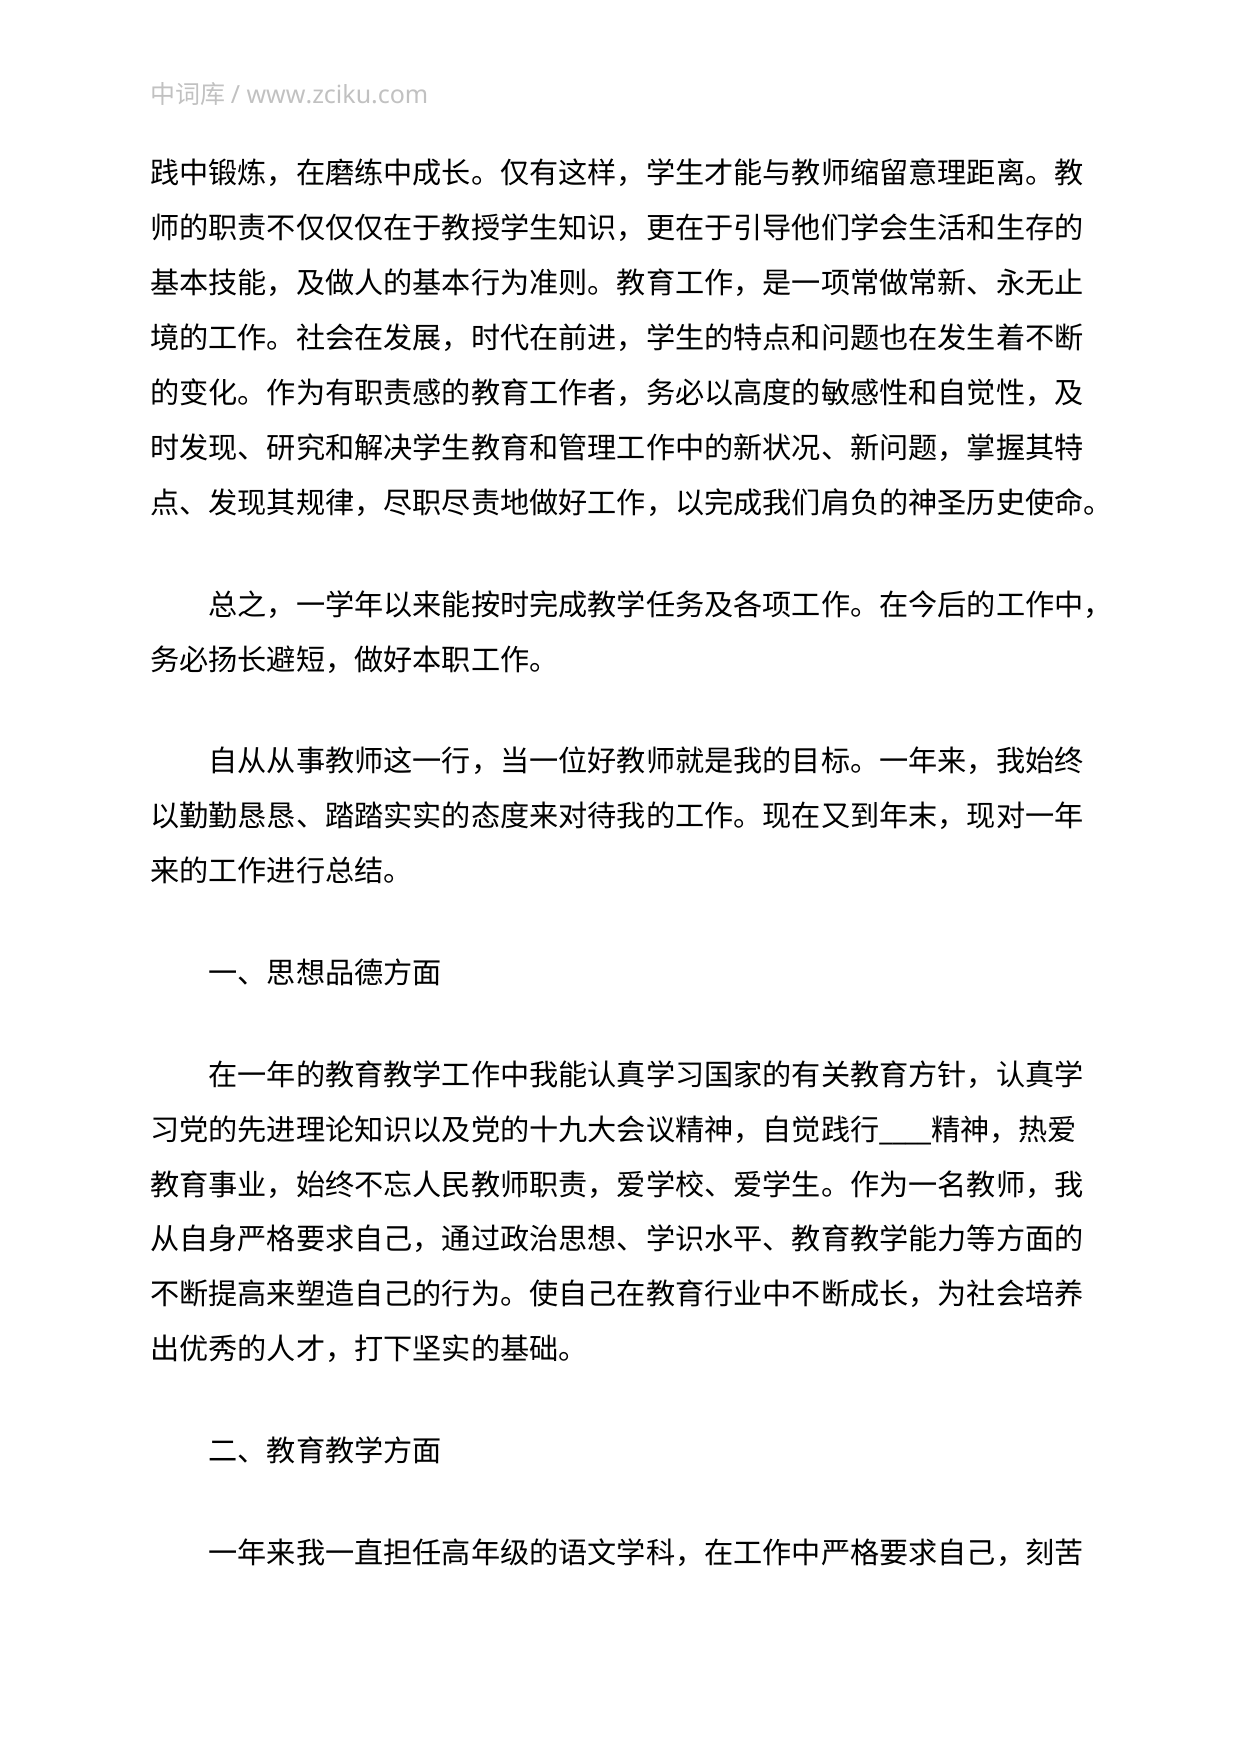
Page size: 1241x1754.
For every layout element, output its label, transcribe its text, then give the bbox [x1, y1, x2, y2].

text 一、思想品德方面 [150, 949, 1090, 992]
text 总之，一学年以来能按时完成教学任务及各项工作。在今后的工作中，务必扬长避短，做好本职工作。 [150, 581, 1090, 678]
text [150, 150, 1090, 522]
text 自从从事教师这一行，当一位好教师就是我的目标。一年来，我始终以勤勤恳恳、踏踏实实的态度来对待我的工作。现在又到年末，现对一年来的工作进行总结。 [150, 738, 1090, 890]
text 二、教育教学方面 [150, 1427, 1090, 1470]
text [150, 1529, 1090, 1572]
text 在一年的教育教学工作中我能认真学习国家的有关教育方针，认真学习党的先进理论知识以及党的十九大会议精神，自觉践行____精神，热爱教育事业，始终不忘人民教师职责，爱学校、爱学生。作为一名教师，我从自身严格要求自己，通过政治思想、学识水平、教育教学能力等方面的不断提高来塑造自己的行为。使自己在教育行业中不断成长，为社会培养出优秀的人才，打下坚实的基础。 [150, 1051, 1090, 1368]
